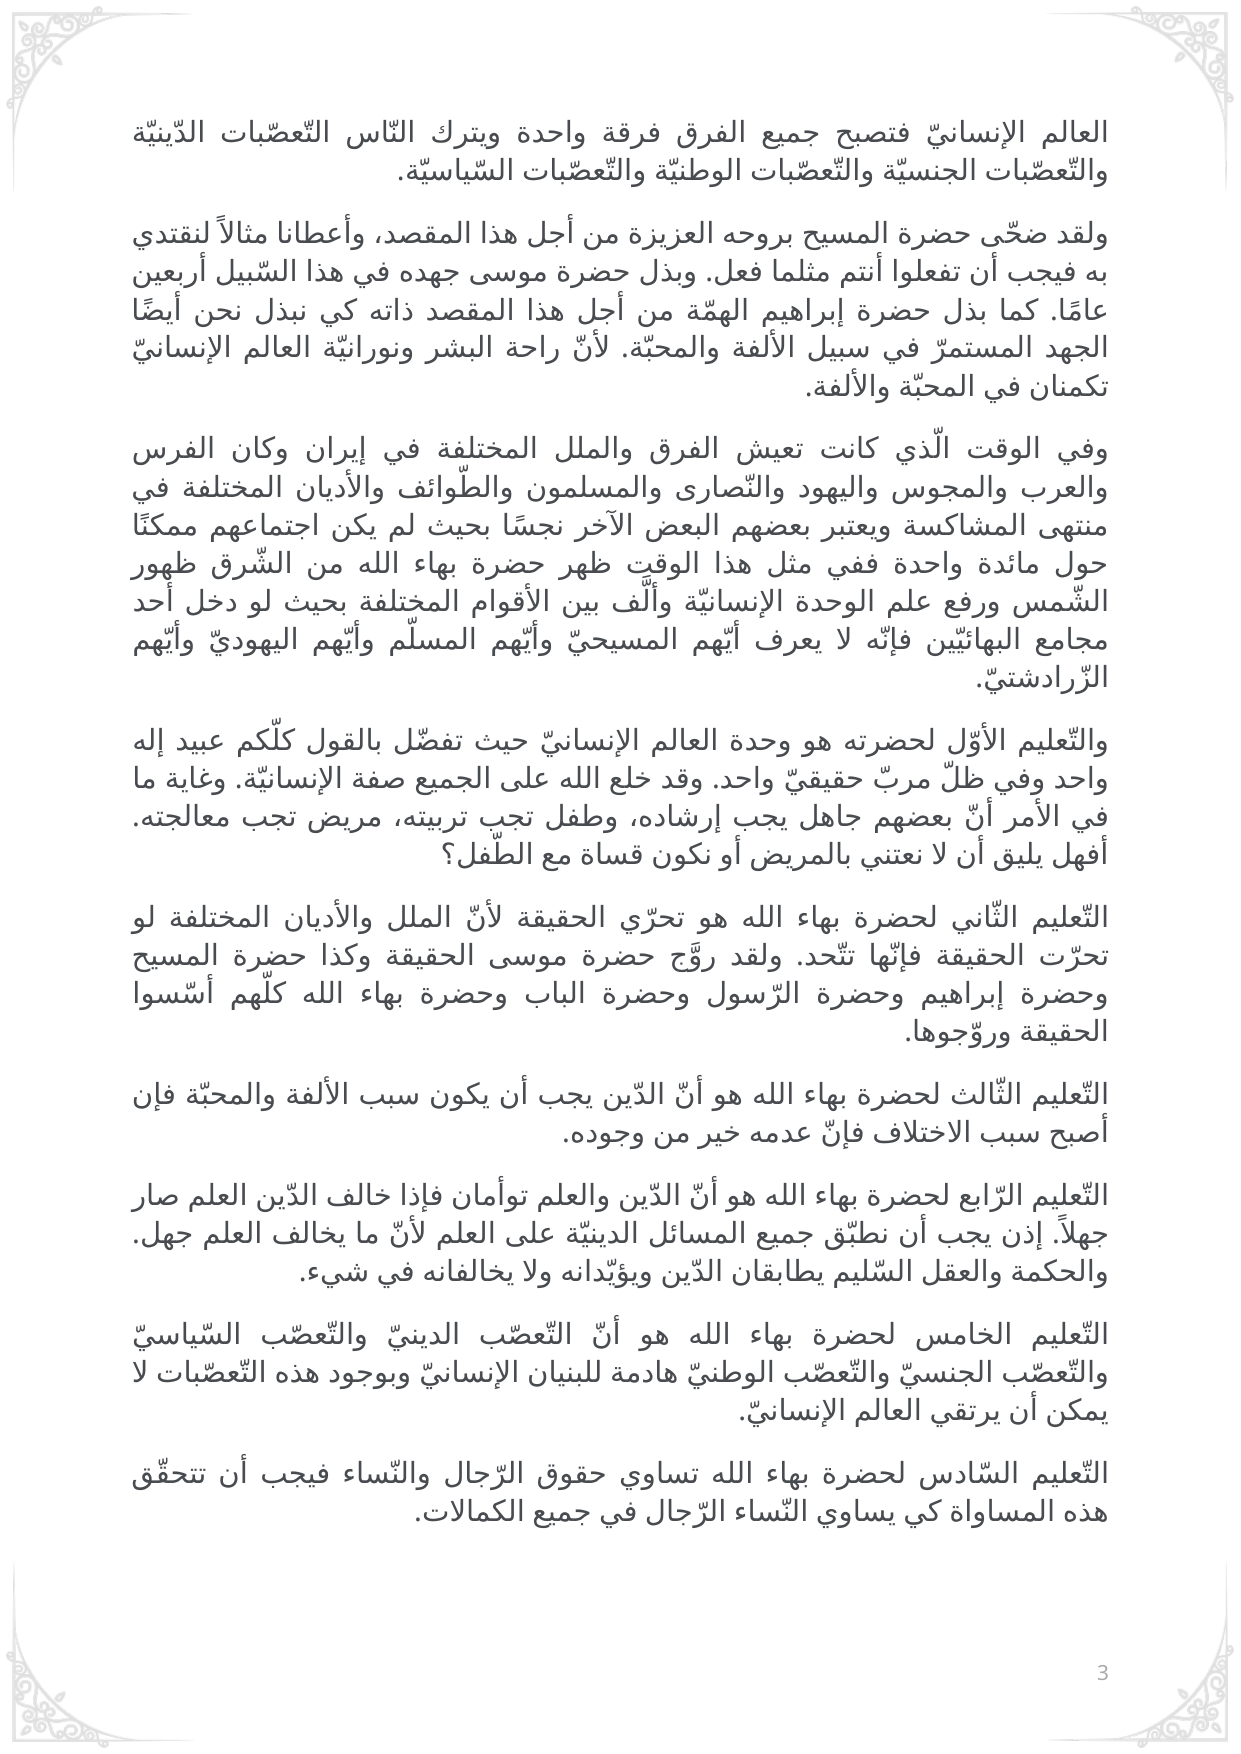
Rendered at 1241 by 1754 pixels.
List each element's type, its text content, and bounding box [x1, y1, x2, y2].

text التّعليم الرّابع لحضرة بهاء الله هو أنّ الدّين والعلم توأمان فإذا خالف الدّين العلم صار جهلاً. إذن يجب أن نطبّق جميع المسائل الدينيّة على العلم لأنّ ما يخالف العلم جهل. والحكمة والعقل السّليم يطابقان الدّين ويؤيّدانه ولا يخالفانه في شيء. [131, 1179, 1109, 1293]
picture [1046, 6, 1234, 194]
text ولقد ضحّى حضرة المسيح بروحه العزيزة من أجل هذا المقصد، وأعطانا مثالاً لنقتدي به فيجب أن تفعلوا أنتم مثلما فعل. وبذل حضرة موسى جهده في هذا السّبيل أربعين عامًا. كما بذل حضرة إبراهيم الهمّة من أجل هذا المقصد ذاته كي نبذل نحن أيضًا الجهد المستمرّ في سبيل الألفة والمحبّة. لأنّ راحة البشر ونورانيّة العالم الإنسانيّ تكمنان في المحبّة والألفة. [131, 218, 1109, 408]
text والتّعليم الأوّل لحضرته هو وحدة العالم الإنسانيّ حيث تفضّل بالقول كلّكم عبيد إله واحد وفي ظلّ مربّ حقيقيّ واحد. وقد خلع الله على الجميع صفة الإنسانيّة. وغاية ما في الأمر أنّ بعضهم جاهل يجب إرشاده، وطفل تجب تربيته، مريض تجب معالجته. أفهل يليق أن لا نعتني بالمريض أو نكون قساة مع الطّفل؟ [131, 724, 1109, 876]
picture [6, 1560, 194, 1748]
text وفي الوقت الّذي كانت تعيش الفرق والملل المختلفة في إيران وكان الفرس والعرب والمجوس واليهود والنّصارى والمسلمون والطّوائف والأديان المختلفة في منتهى المشاكسة ويعتبر بعضهم البعض الآخر نجسًا بحيث لم يكن اجتماعهم ممكنًا حول مائدة واحدة ففي مثل هذا الوقت ظهر حضرة بهاء الله من الشّرق ظهور الشّمس ورفع علم الوحدة الإنسانيّة وألَّف بين الأقوام المختلفة بحيث لو دخل أحد مجامع البهائيّين فإنّه لا يعرف أيّهم المسيحيّ وأيّهم المسلّم وأيّهم اليهوديّ وأيّهم الزّرادشتيّ. [131, 433, 1109, 699]
text التّعليم السّادس لحضرة بهاء الله تساوي حقوق الرّجال والنّساء فيجب أن تتحقّق هذه المساواة كي يساوي النّساء الرّجال في جميع الكمالات. [131, 1457, 1109, 1533]
text التّعليم الخامس لحضرة بهاء الله هو أنّ التّعصّب الدينيّ والتّعصّب السّياسيّ والتّعصّب الجنسيّ والتّعصّب الوطنيّ هادمة للبنيان الإنسانيّ وبوجود هذه التّعصّبات لا يمكن أن يرتقي العالم الإنسانيّ. [131, 1318, 1109, 1432]
text التّعليم الثّاني لحضرة بهاء الله هو تحرّي الحقيقة لأنّ الملل والأديان المختلفة لو تحرّت الحقيقة فإنّها تتّحد. ولقد روَّج حضرة موسى الحقيقة وكذا حضرة المسيح وحضرة إبراهيم وحضرة الرّسول وحضرة الباب وحضرة بهاء الله كلّهم أسّسوا الحقيقة وروّجوها. [131, 901, 1109, 1053]
picture [1046, 1560, 1234, 1748]
text التّعليم الثّالث لحضرة بهاء الله هو أنّ الدّين يجب أن يكون سبب الألفة والمحبّة فإن أصبح سبب الاختلاف فإنّ عدمه خير من وجوده. [131, 1078, 1109, 1154]
picture [6, 6, 194, 194]
